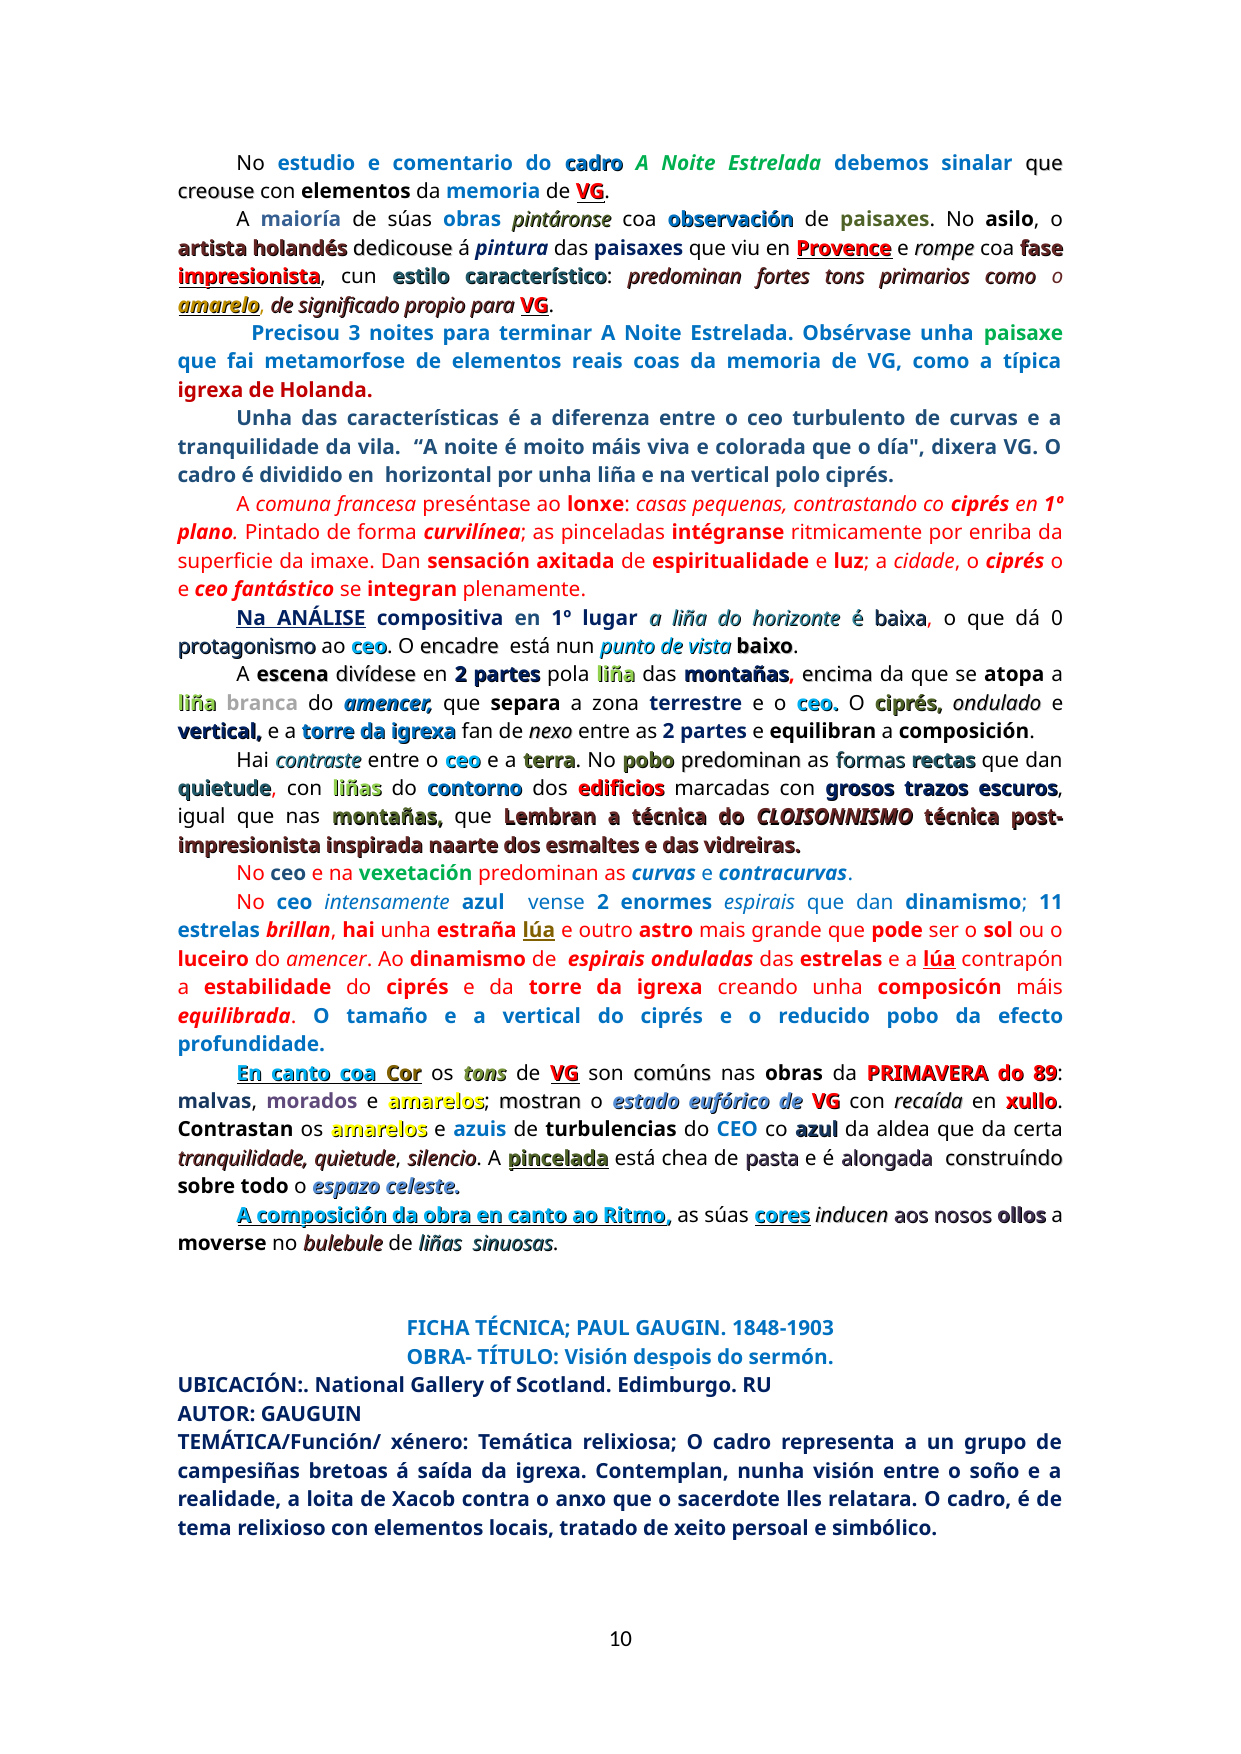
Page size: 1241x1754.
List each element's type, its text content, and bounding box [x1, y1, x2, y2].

text No estudio e comentario do cadro A Noite Estrelada debemos sinalar que creouse con elementos da memoria de VG. [177, 148, 1063, 204]
text Hai contraste entre o ceo e a terra. No pobo predominan as formas rectas que dan quietude, con liñas do contorno dos edificios marcadas con grosos trazos escuros, igual que nas montañas, que Lembran a técnica do CLOISONNISMO técnica post-impresionista inspirada naarte dos esmaltes e das vidreiras. [177, 745, 1063, 858]
text No ceo intensamente azul vense 2 enormes espirais que dan dinamismo; 11 estrelas brillan, hai unha estraña lúa e outro astro mais grande que pode ser o sol ou o luceiro do amencer. Ao dinamismo de espirais onduladas das estrelas e a lúa contrapón a estabilidade do ciprés e da torre da igrexa creando unha composicón máis equilibrada. O tamaño e a vertical do ciprés e o reducido pobo da efecto profundidade. [177, 887, 1063, 1058]
text OBRA- TÍTULO: Visión despois do sermón. [177, 1342, 1063, 1370]
text A maioría de súas obras pintáronse coa observación de paisaxes. No asilo, o artista holandés dedicouse á pintura das paisaxes que viu en Provence e rompe coa fase impresionista, cun estilo característico: predominan fortes tons primarios como o amarelo, de significado propio para VG. [177, 204, 1063, 318]
text En canto coa Cor os tons de VG son comúns nas obras da PRIMAVERA do 89: malvas, morados e amarelos; mostran o estado eufórico de VG con recaída en xullo. Contrastan os amarelos e azuis de turbulencias do CEO co azul da aldea que da certa tranquilidade, quietude, silencio. A pincelada está chea de pasta e é alongada construíndo sobre todo o espazo celeste. [177, 1058, 1063, 1200]
text FICHA TÉCNICA; PAUL GAUGIN. 1848-1903 [177, 1313, 1063, 1342]
text AUTOR: GAUGUIN [177, 1399, 1063, 1427]
text A composición da obra en canto ao Ritmo, as súas cores inducen aos nosos ollos a moverse no bulebule de liñas sinuosas. [177, 1200, 1063, 1257]
text Unha das características é a diferenza entre o ceo turbulento de curvas e a tranquilidade da vila. “A noite é moito máis viva e colorada que o día", dixera VG. O cadro é dividido en horizontal por unha liña e na vertical polo ciprés. [177, 403, 1063, 489]
text No ceo e na vexetación predominan as curvas e contracurvas. [177, 858, 1063, 887]
text A escena divídese en 2 partes pola liña das montañas, encima da que se atopa a liña branca do amencer, que separa a zona terrestre e o ceo. O ciprés, ondulado e vertical, e a torre da igrexa fan de nexo entre as 2 partes e equilibran a composición. [177, 659, 1063, 745]
text UBICACIÓN:. National Gallery of Scotland. Edimburgo. RU [177, 1370, 1063, 1399]
text TEMÁTICA/Función/ xénero: Temática relixiosa; O cadro representa a un grupo de campesiñas bretoas á saída da igrexa. Contemplan, nunha visión entre o soño e a realidade, a loita de Xacob contra o anxo que o sacerdote lles relatara. O cadro, é de tema relixioso con elementos locais, tratado de xeito persoal e simbólico. [177, 1427, 1063, 1541]
text Precisou 3 noites para terminar A Noite Estrelada. Obsérvase unha paisaxe que fai metamorfose de elementos reais coas da memoria de VG, como a típica igrexa de Holanda. [177, 318, 1063, 403]
text A comuna francesa preséntase ao lonxe: casas pequenas, contrastando co ciprés en 1º plano. Pintado de forma curvilínea; as pinceladas intégranse ritmicamente por enriba da superficie da imaxe. Dan sensación axitada de espiritualidade e luz; a cidade, o ciprés o e ceo fantástico se integran plenamente. [177, 489, 1063, 603]
text Na ANÁLISE compositiva en 1º lugar a liña do horizonte é baixa, o que dá 0 protagonismo ao ceo. O encadre está nun punto de vista baixo. [177, 603, 1063, 659]
